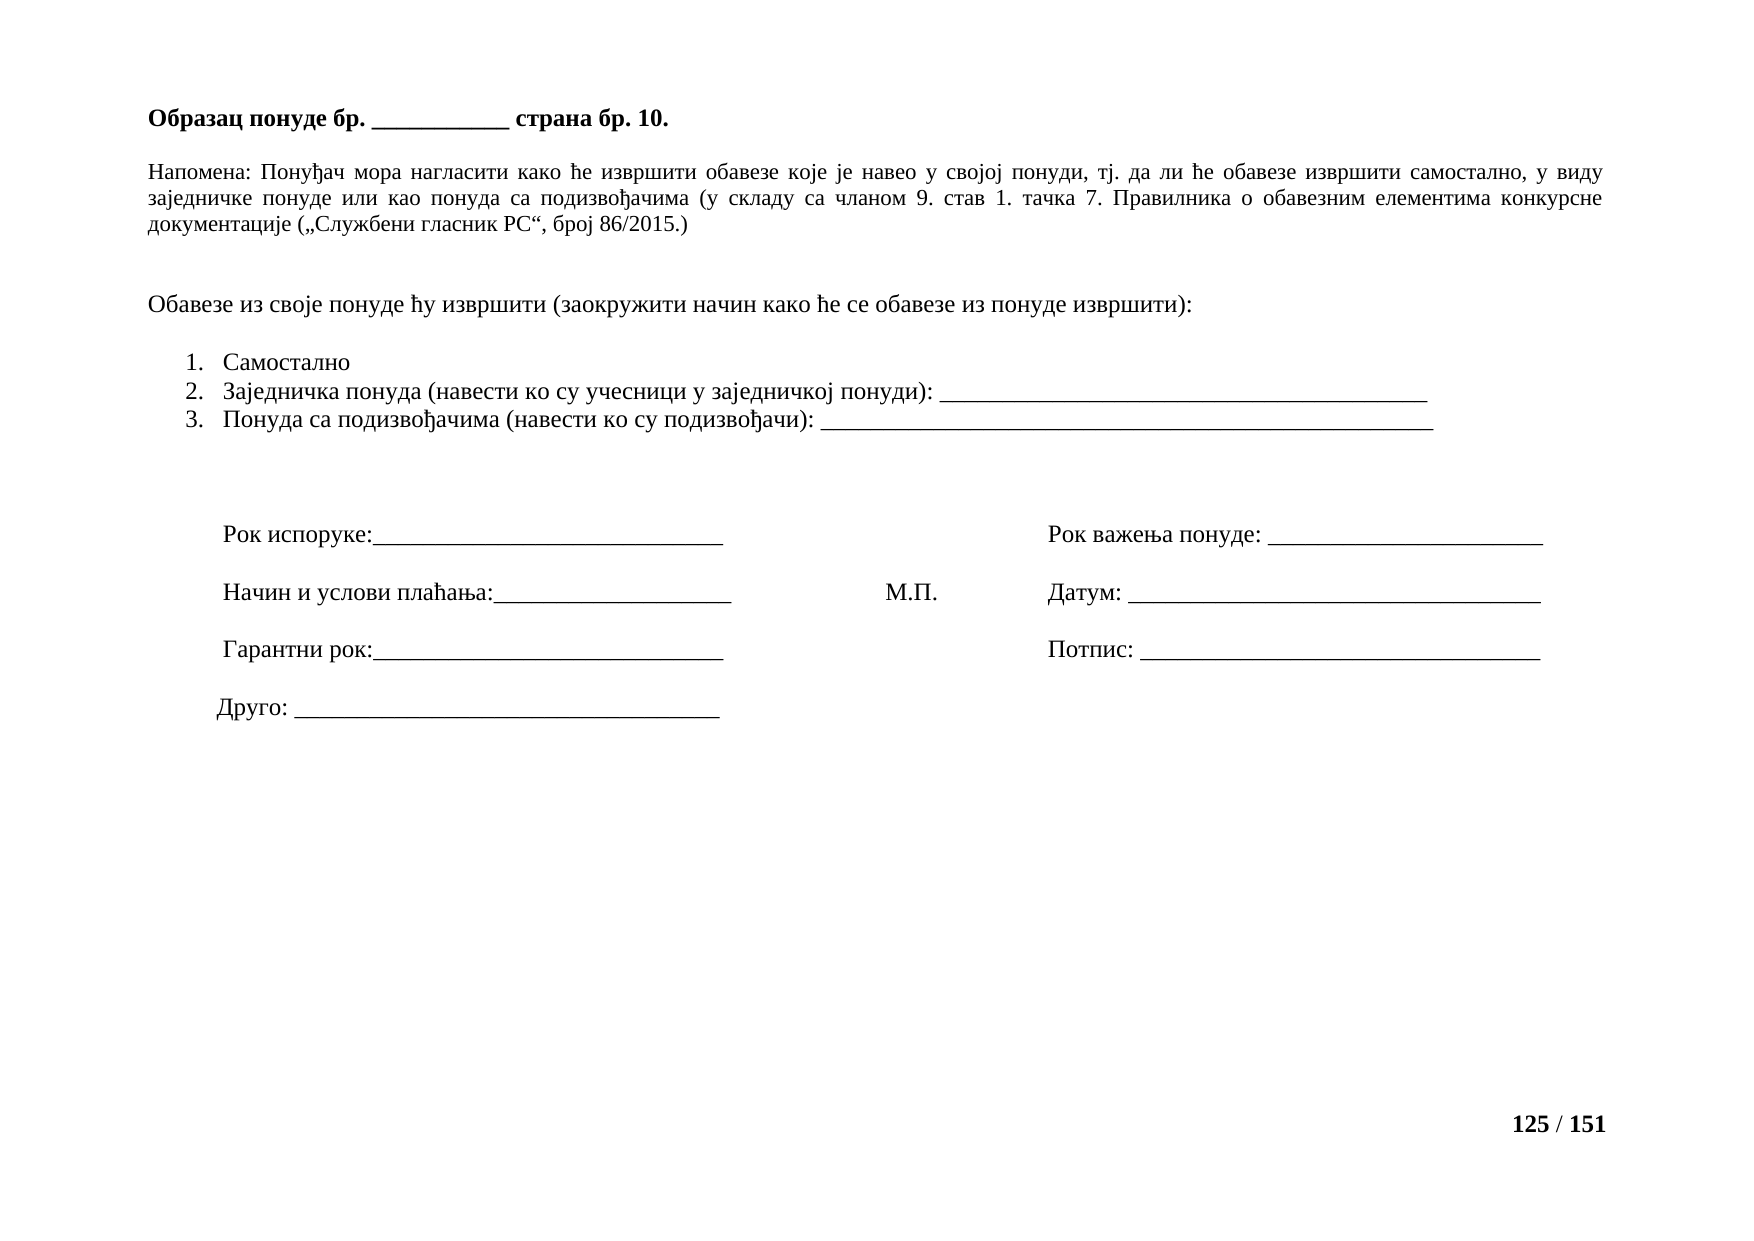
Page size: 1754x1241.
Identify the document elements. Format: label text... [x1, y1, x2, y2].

text Обавезе из своје понуде ћу извршити (заокружити начин како ће се обавезе из понуде извршити): [148, 289, 1606, 318]
text Гарантни рок:____________________________ Потпис: ________________________________ [223, 634, 1606, 663]
text Начин и услови плаћања:___________________ М.П. Датум: _________________________________ [223, 577, 1606, 606]
list Заједничка понуда (навести ко су учесници у заједничкој понуди): _______________________________________ [185, 376, 1606, 404]
text Друго: __________________________________ [148, 692, 1606, 721]
text Напомена: Понуђач мора нагласити како ће извршити обавезе које је навео у својој понуди, тј. да ли ће обавезе извршити самостално, у виду заједничке понуде или као понуда са подизвођачима (у складу са чланом 9. став 1. тачка 7. Правилника о обавезним елементима конкурсне документације („Службени гласник РС“, број 86/2015.) [148, 158, 1606, 237]
list Понуда са подизвођачима (навести ко су подизвођачи): _________________________________________________ [185, 404, 1606, 433]
text Образац понуде бр. ___________ страна бр. 10. [148, 103, 1606, 131]
list Самостално [185, 347, 1606, 376]
text Рок испоруке:____________________________ Рок важења понуде: ______________________ [223, 519, 1606, 548]
